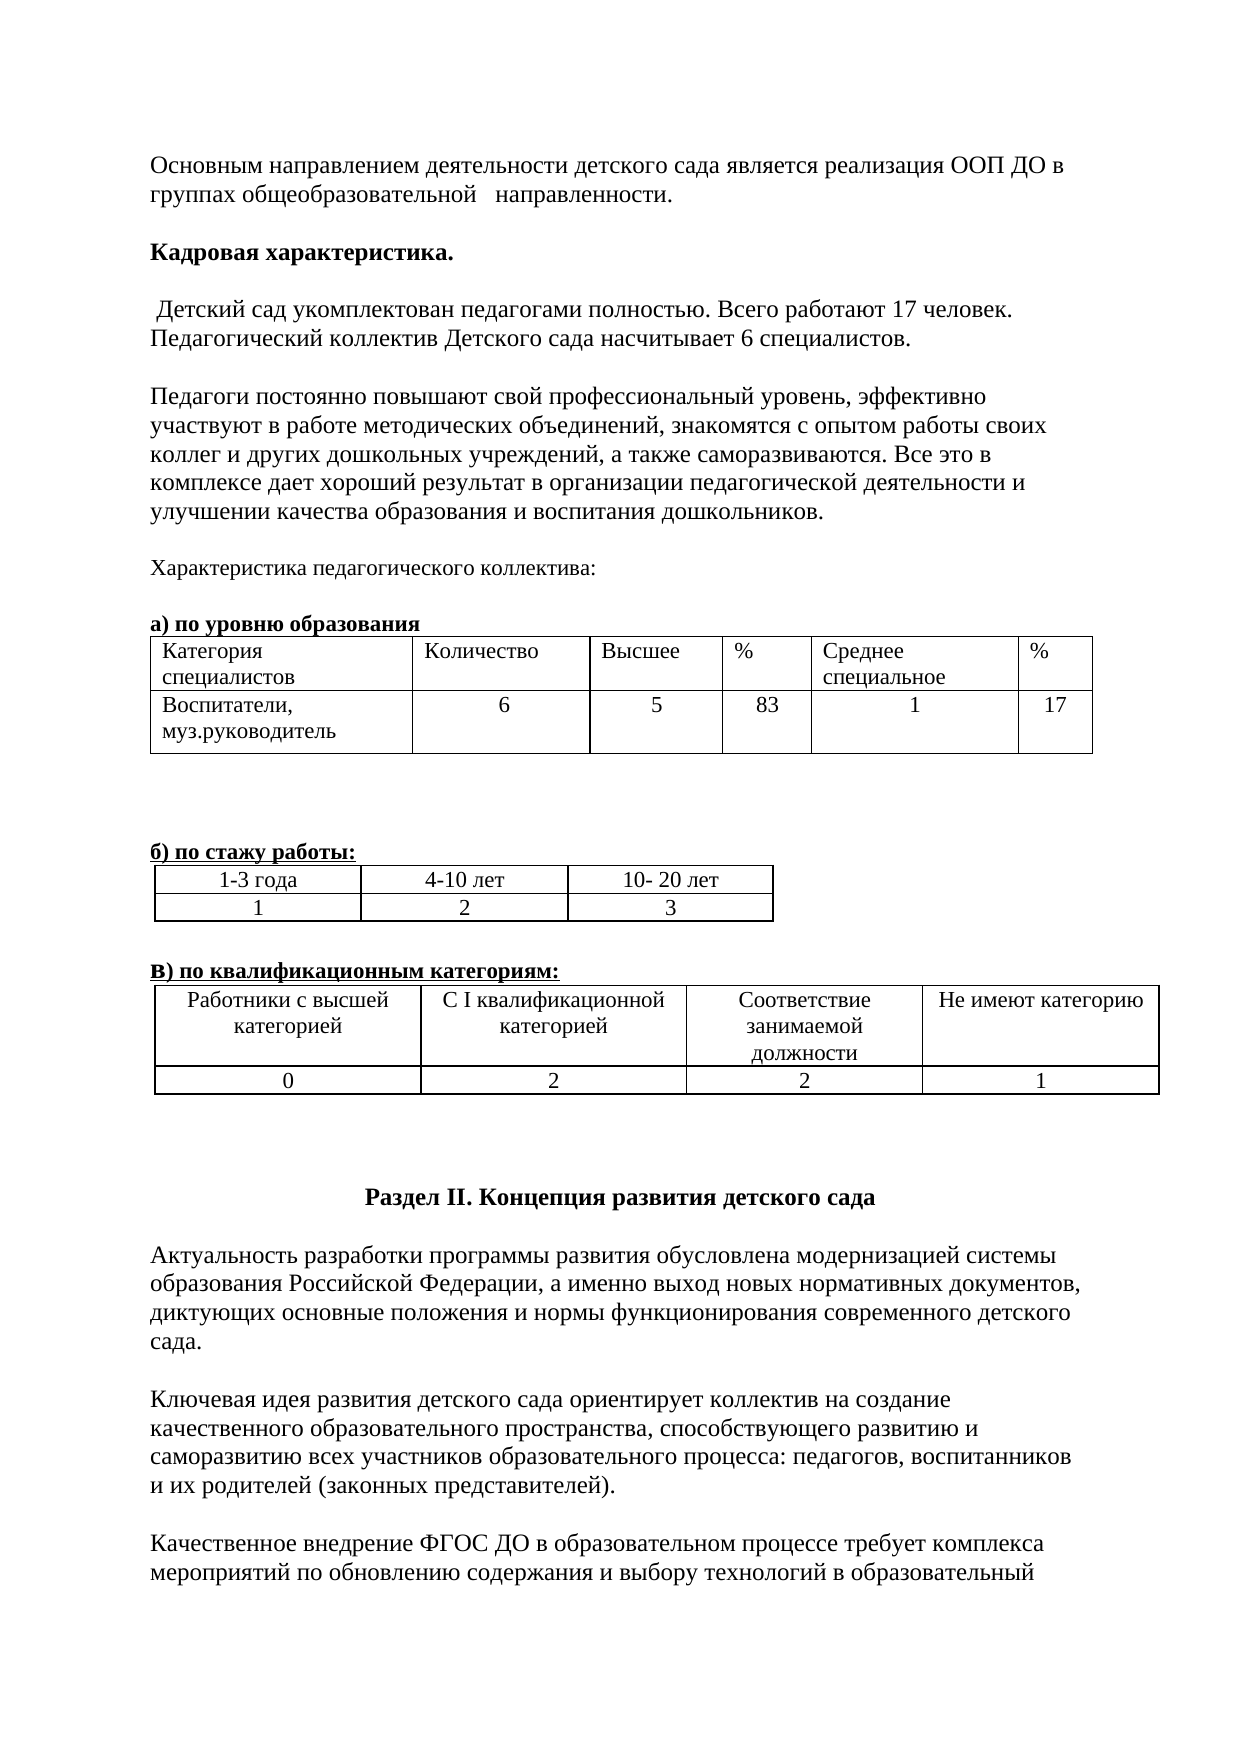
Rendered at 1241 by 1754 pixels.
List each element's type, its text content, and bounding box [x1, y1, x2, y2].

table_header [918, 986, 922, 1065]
table_cell 6 [413, 691, 589, 752]
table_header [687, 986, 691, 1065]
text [150, 1528, 1090, 1586]
table_cell 5 [591, 691, 722, 752]
table_header Количество [413, 637, 589, 690]
table_header Не имеют категорию [923, 986, 1158, 1065]
text Основным направлением деятельности детского сада является реализация ООП ДО в группах общеобразовательной направленности. [150, 150, 1090, 207]
text а) по уровню образования [150, 610, 1090, 636]
text Педагоги постоянно повышают свой профессиональный уровень, эффективно участвуют в работе методических объединений, знакомятся с опытом работы своих коллег и других дошкольных учреждений, а также саморазвиваются. Все это в комплексе дает хороший результат в организации педагогической деятельности и улучшении качества образования и воспитания дошкольников. [150, 381, 1090, 525]
table_header С I квалификационной категорией [422, 986, 686, 1065]
table_cell 83 [723, 691, 811, 752]
text в) по квалификационным категориям: [150, 951, 1090, 984]
table_cell Воспитатели, муз.руководитель [151, 691, 412, 752]
table_header % [723, 637, 811, 690]
text Раздел II. Концепция развития детского сада [150, 1182, 1090, 1211]
table_cell 1 [812, 691, 1018, 752]
text Ключевая идея развития детского сада ориентирует коллектив на создание качественного образовательного пространства, способствующего развитию и саморазвитию всех участников образовательного процесса: педагогов, воспитанников и их родителей (законных представителей). [150, 1384, 1090, 1499]
text б) по стажу работы: [150, 838, 1090, 864]
text Характеристика педагогического коллектива: [150, 554, 1090, 581]
text Детский сад укомплектован педагогами полностью. Всего работают 17 человек. Педагогический коллектив Детского сада насчитывает 6 специалистов. [150, 294, 1090, 352]
table_header Высшее [591, 637, 722, 690]
table_header % [1019, 637, 1092, 690]
text Актуальность разработки программы развития обусловлена модернизацией системы образования Российской Федерации, а именно выход новых нормативных документов, диктующих основные положения и нормы функционирования современного детского сада. [150, 1240, 1090, 1355]
text Кадровая характеристика. [150, 237, 1090, 265]
table_cell 17 [1019, 691, 1092, 752]
table_header Категория специалистов [151, 637, 412, 690]
table_header Среднее специальное [812, 637, 1018, 690]
table_header Работники с высшей категорией [156, 986, 420, 1065]
